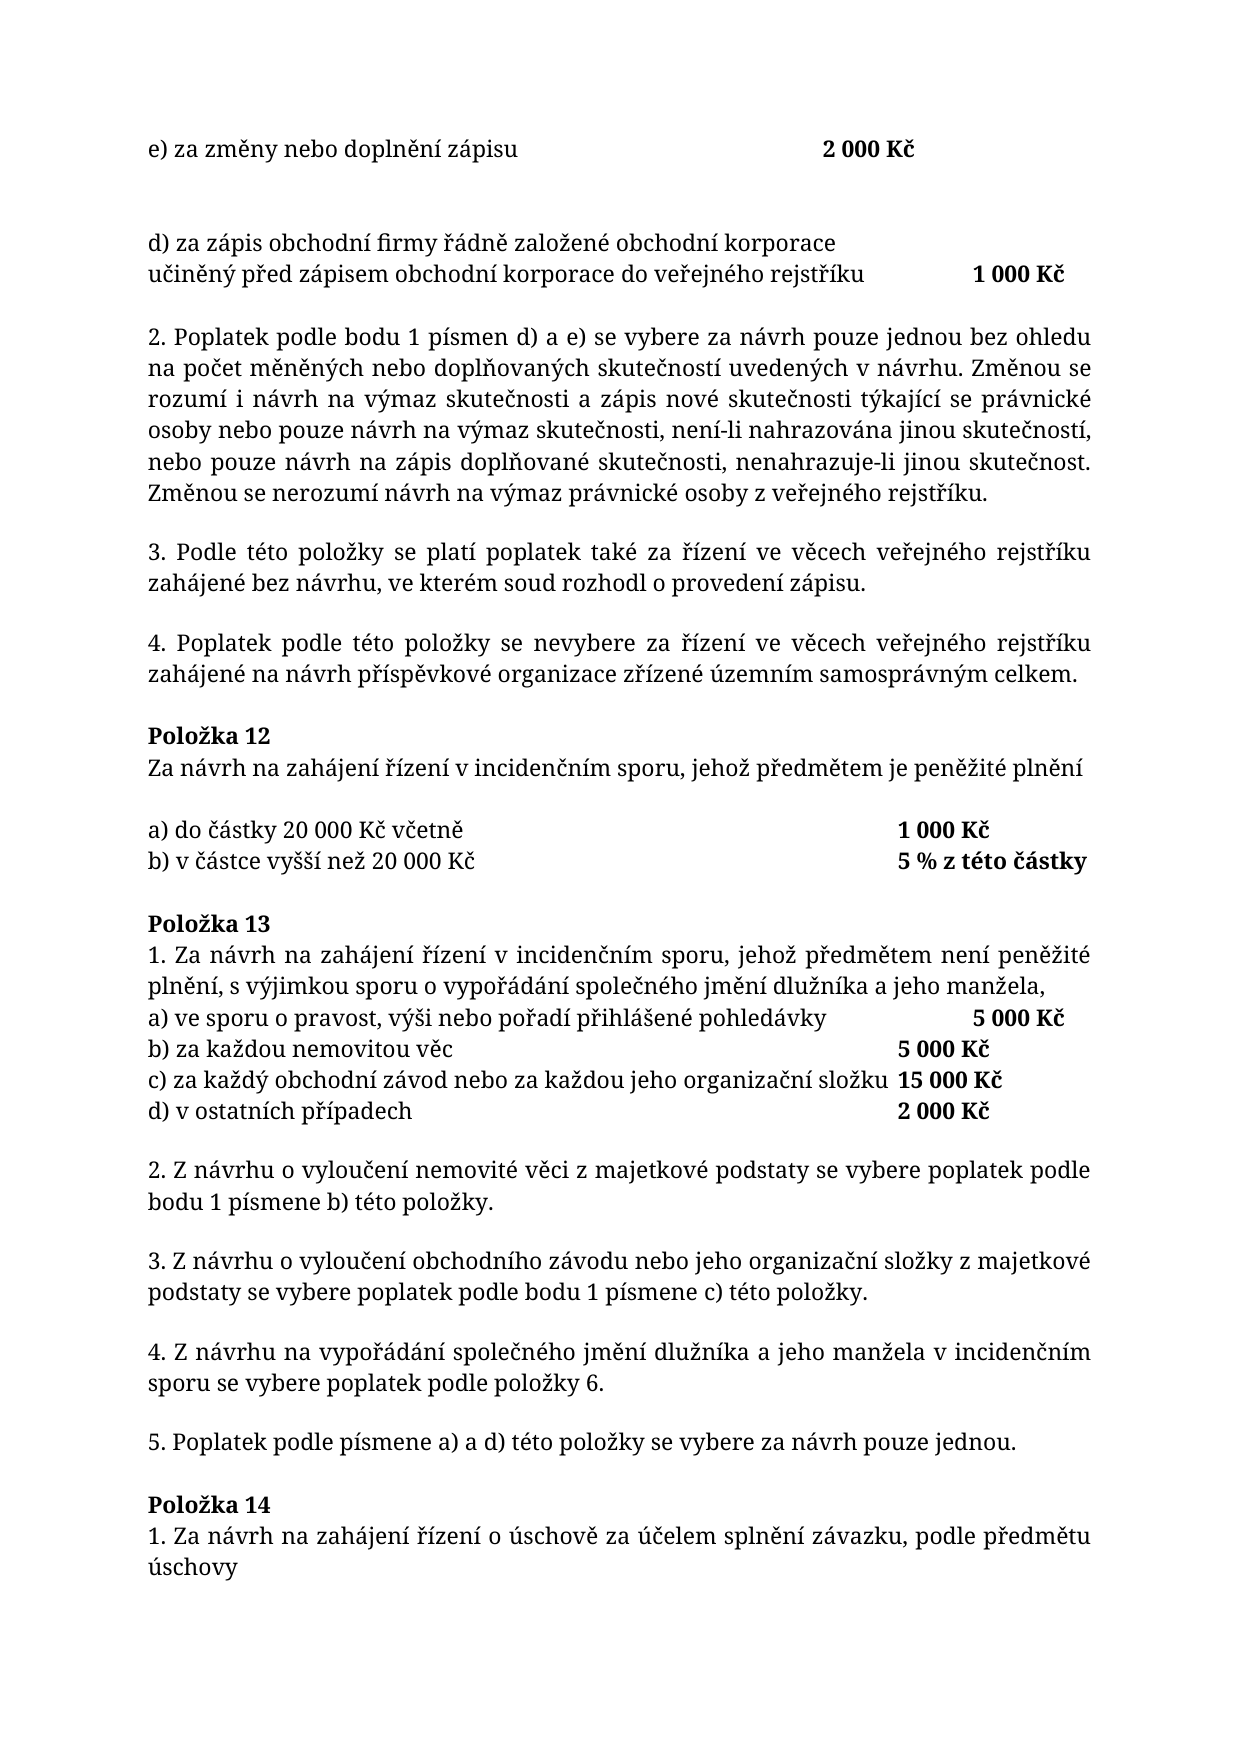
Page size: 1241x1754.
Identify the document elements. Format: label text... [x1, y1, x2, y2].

text Položka 12 [148, 720, 1092, 751]
text Za návrh na zahájení řízení v incidenčním sporu, jehož předmětem je peněžité plnění [148, 751, 1092, 783]
text 3. Podle této položky se platí poplatek také za řízení ve věcech veřejného rejstříku zahájené bez návrhu, ve kterém soud rozhodl o provedení zápisu. [148, 536, 1092, 598]
text 4. Poplatek podle této položky se nevybere za řízení ve věcech veřejného rejstříku zahájené na návrh příspěvkové organizace zřízené územním samosprávným celkem. [148, 626, 1092, 689]
text a) ve sporu o pravost, výši nebo pořadí přihlášené pohledávky 5 000 Kč [148, 1001, 1092, 1033]
text 3. Z návrhu o vyloučení obchodního závodu nebo jeho organizační složky z majetkové podstaty se vybere poplatek podle bodu 1 písmene c) této položky. [148, 1245, 1092, 1307]
text b) za každou nemovitou věc 5 000 Kč [148, 1033, 1092, 1064]
text e) za změny nebo doplnění zápisu 2 000 Kč [148, 133, 1092, 164]
text Položka 14 [148, 1488, 1092, 1520]
text 5. Poplatek podle písmene a) a d) této položky se vybere za návrh pouze jednou. [148, 1426, 1092, 1457]
text a) do částky 20 000 Kč včetně 1 000 Kč [148, 814, 1092, 845]
text 2. Poplatek podle bodu 1 písmen d) a e) se vybere za návrh pouze jednou bez ohledu na počet měněných nebo doplňovaných skutečností uvedených v návrhu. Změnou se rozumí i návrh na výmaz skutečnosti a zápis nové skutečnosti týkající se právnické osoby nebo pouze návrh na výmaz skutečnosti, není-li nahrazována jinou skutečností, nebo pouze návrh na zápis doplňované skutečnosti, nenahrazuje-li jinou skutečnost. Změnou se nerozumí návrh na výmaz právnické osoby z veřejného rejstříku. [148, 320, 1092, 508]
text 4. Z návrhu na vypořádání společného jmění dlužníka a jeho manžela v incidenčním sporu se vybere poplatek podle položky 6. [148, 1336, 1092, 1398]
text d) v ostatních případech 2 000 Kč [148, 1095, 1092, 1126]
text c) za každý obchodní závod nebo za každou jeho organizační složku 15 000 Kč [148, 1064, 1092, 1095]
text b) v částce vyšší než 20 000 Kč 5 % z této částky [148, 845, 1092, 876]
text 2. Z návrhu o vyloučení nemovité věci z majetkové podstaty se vybere poplatek podle bodu 1 písmene b) této položky. [148, 1154, 1092, 1217]
text 1. Za návrh na zahájení řízení o úschově za účelem splnění závazku, podle předmětu úschovy [148, 1520, 1092, 1582]
text Položka 13 [148, 908, 1092, 939]
text d) za zápis obchodní firmy řádně založené obchodní korporace [148, 227, 1092, 258]
text učiněný před zápisem obchodní korporace do veřejného rejstříku 1 000 Kč [148, 258, 1092, 289]
text 1. Za návrh na zahájení řízení v incidenčním sporu, jehož předmětem není peněžité plnění, s výjimkou sporu o vypořádání společného jmění dlužníka a jeho manžela, [148, 939, 1092, 1001]
